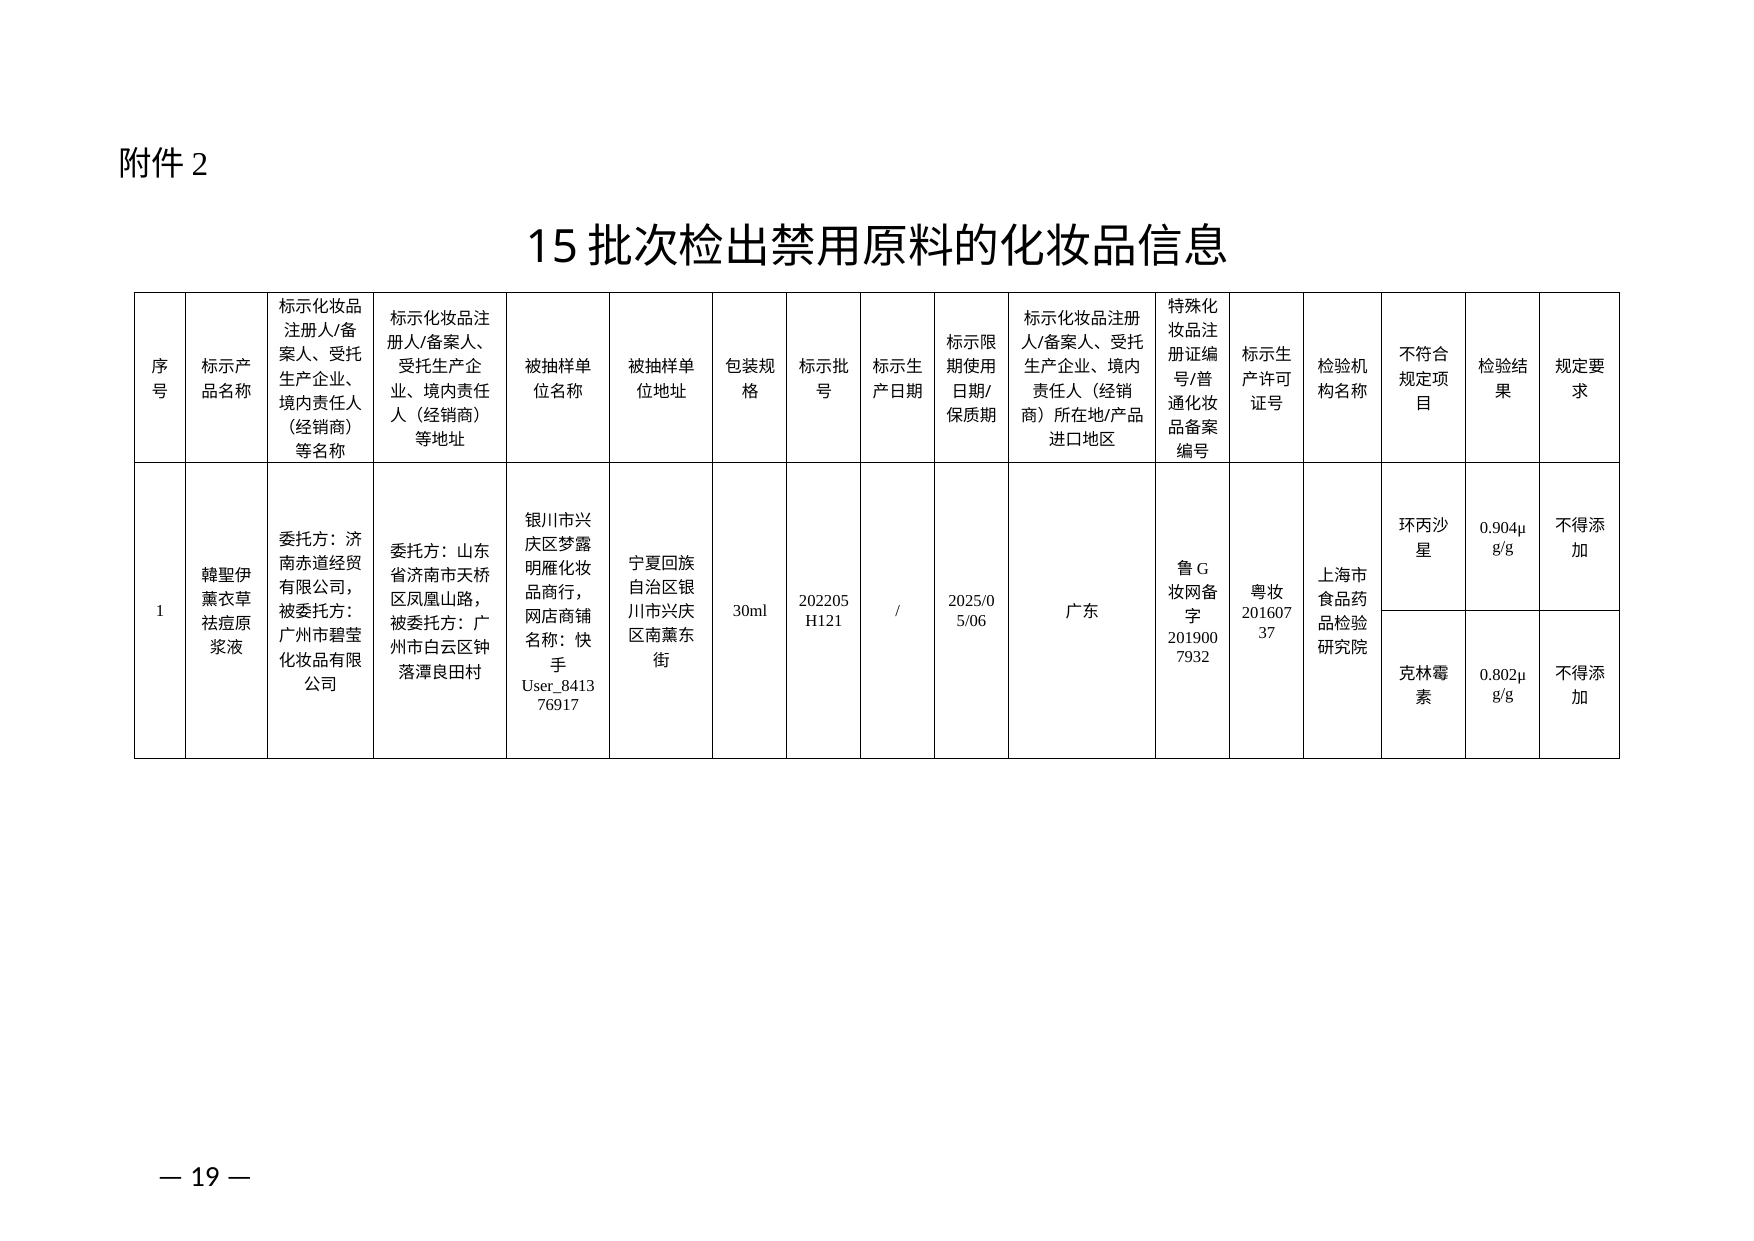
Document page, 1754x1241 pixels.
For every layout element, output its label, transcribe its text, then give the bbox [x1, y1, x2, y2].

table_cell 克林霉素 [1382, 611, 1465, 757]
table_cell 0.904μg/g [1466, 463, 1539, 610]
table_cell 鲁G妆网备字2019007932 [1156, 463, 1229, 757]
table_header 不符合规定项目 [1382, 293, 1465, 462]
table_header 标示生产日期 [861, 293, 934, 462]
table_header 标示批号 [787, 293, 860, 462]
table_header 标示化妆品注册人/备案人、受托生产企业、境内责任人（经销商）所在地/产品进口地区 [1009, 293, 1155, 462]
table_cell 202205H121 [787, 463, 860, 757]
table_cell 0.802μg/g [1466, 611, 1539, 757]
text 15批次检出禁用原料的化妆品信息 [118, 193, 1636, 292]
table_cell 委托方：山东省济南市天桥区凤凰山路，被委托方：广州市白云区钟落潭良田村 [374, 463, 506, 757]
table_header 标示生产许可证号 [1230, 293, 1303, 462]
table_cell 广东 [1009, 463, 1155, 757]
table_header 被抽样单位名称 [507, 293, 609, 462]
table_cell 不得添加 [1540, 611, 1619, 757]
table_header 标示产品名称 [186, 293, 267, 462]
table_cell 韓聖伊薰衣草祛痘原浆液 [186, 463, 267, 757]
table_header 检验机构名称 [1304, 293, 1381, 462]
table_cell 30ml [713, 463, 786, 757]
table_header 被抽样单位地址 [610, 293, 712, 462]
table_cell 宁夏回族自治区银川市兴庆区南薰东街 [610, 463, 712, 757]
table_header 标示化妆品注册人/备案人、受托生产企业、境内责任人（经销商）等地址 [374, 293, 506, 462]
table_cell / [861, 463, 934, 757]
table_cell 委托方：济南赤道经贸有限公司，被委托方：广州市碧莹化妆品有限公司 [268, 463, 373, 757]
table_cell 环丙沙星 [1382, 463, 1465, 610]
table_cell 粤妆20160737 [1230, 463, 1303, 757]
table_header 检验结果 [1466, 293, 1539, 462]
table_cell 1 [135, 463, 185, 757]
table_cell 上海市食品药品检验研究院 [1304, 463, 1381, 757]
table_cell 不得添加 [1540, 463, 1619, 610]
table_cell 银川市兴庆区梦露明雁化妆品商行，网店商铺名称：快手User_841376917 [507, 463, 609, 757]
table_cell 2025/05/06 [935, 463, 1008, 757]
table_header 特殊化妆品注册证编号/普通化妆品备案编号 [1156, 293, 1229, 462]
table_header 标示限期使用日期/保质期 [935, 293, 1008, 462]
table_header 包装规格 [713, 293, 786, 462]
table_header 规定要求 [1540, 293, 1619, 462]
text 附件2 [118, 128, 1636, 193]
table_header 序号 [135, 293, 185, 462]
table_header 标示化妆品注册人/备案人、受托生产企业、境内责任人（经销商）等名称 [268, 293, 373, 462]
